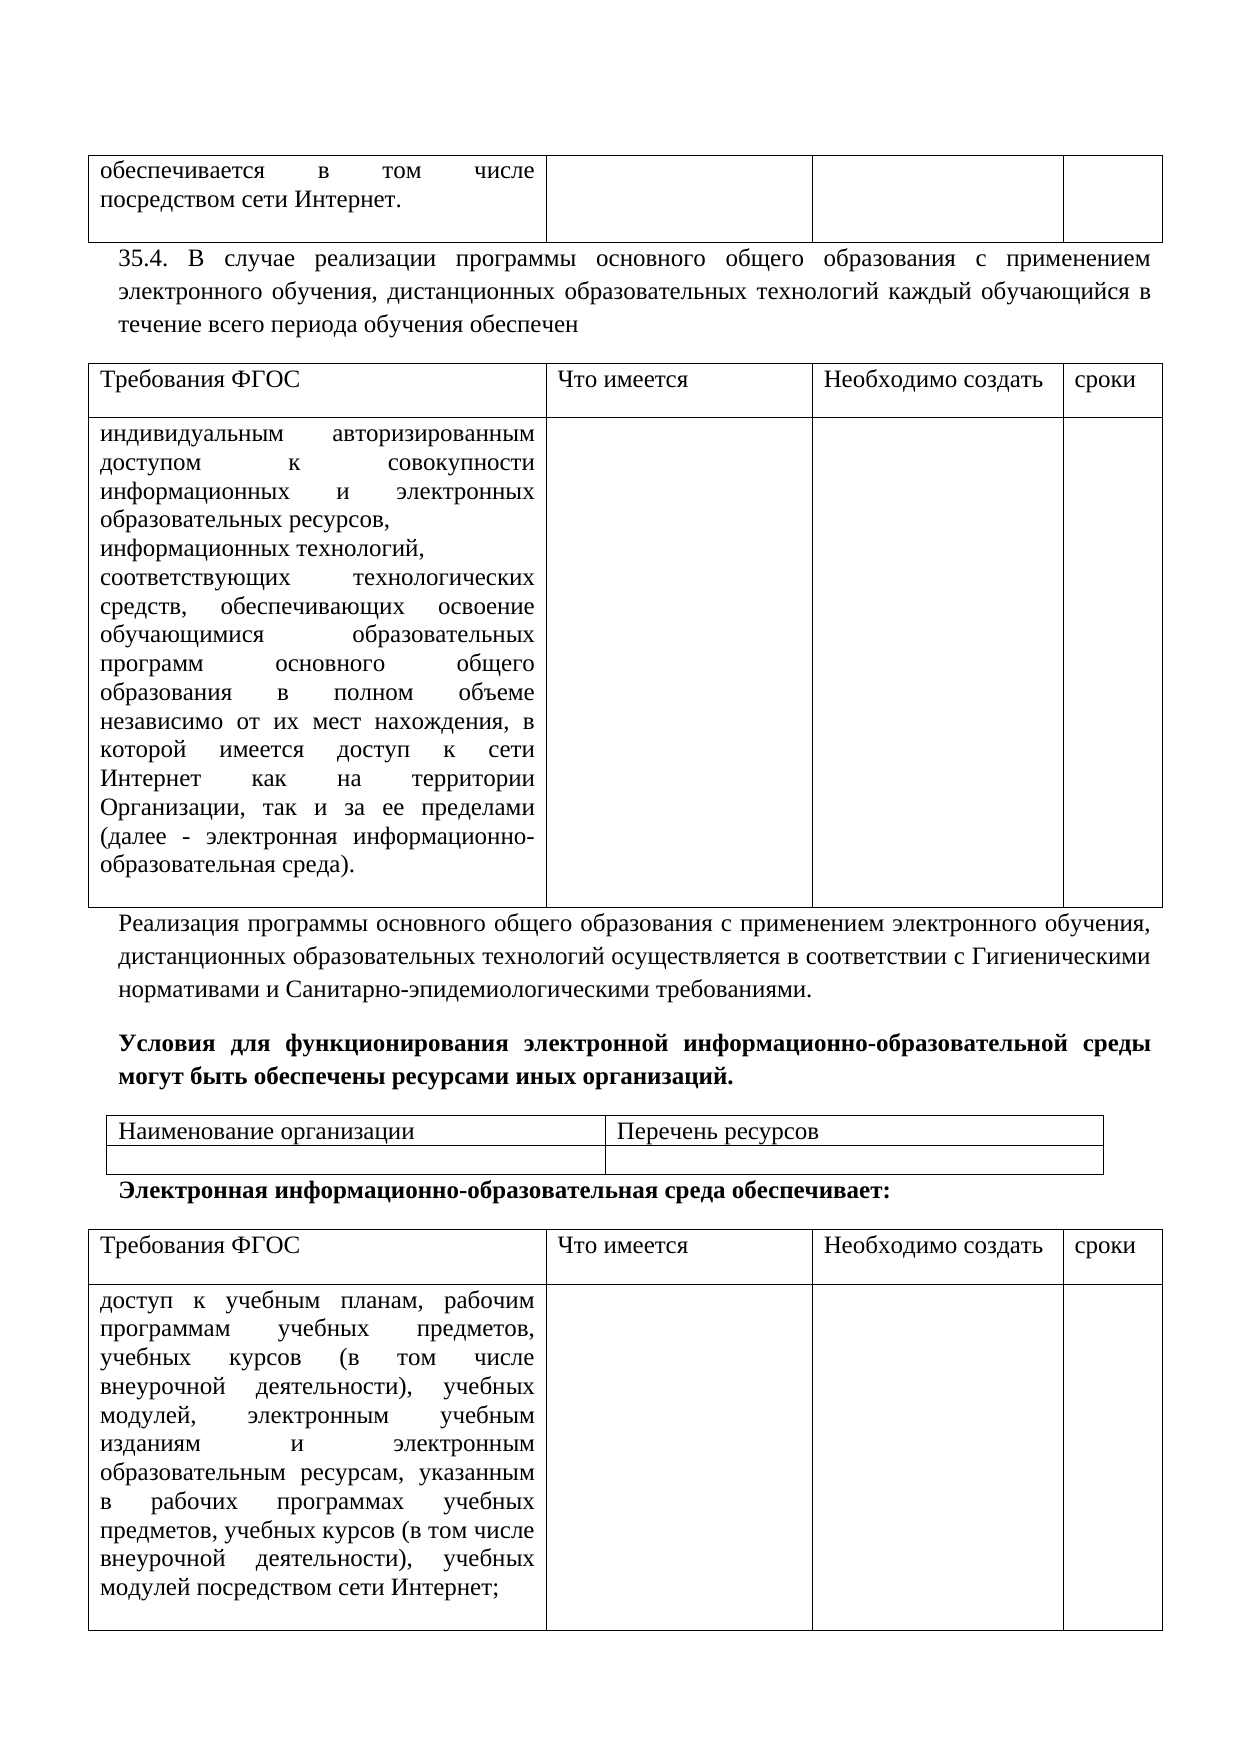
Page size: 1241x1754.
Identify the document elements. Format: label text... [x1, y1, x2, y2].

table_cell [89, 156, 546, 242]
text Электронная информационно-образовательная среда обеспечивает: [118, 1175, 1152, 1204]
table_header Требования ФГОС [89, 364, 546, 417]
table_cell [1064, 418, 1162, 907]
text Реализация программы основного общего образования с применением электронного обучения, дистанционных образовательных технологий осуществляется в соответствии с Гигиеническими нормативами и Санитарно-эпидемиологическими требованиями. [118, 908, 1152, 1003]
text 35.4. В случае реализации программы основного общего образования с применением электронного обучения, дистанционных образовательных технологий каждый обучающийся в течение всего периода обучения обеспечен [118, 243, 1152, 338]
table_header сроки [1064, 364, 1162, 417]
table_cell [547, 1285, 812, 1630]
table_cell [606, 1146, 1103, 1174]
table_cell доступ к учебным планам, рабочим программам учебных предметов, учебных курсов (в том числе внеурочной деятельности), учебных модулей, электронным учебным изданиям и электронным образовательным ресурсам, указанным в рабочих программах учебных предметов, учебных курсов (в том числе внеурочной деятельности), учебных модулей посредством сети Интернет; [89, 1285, 546, 1630]
table_cell [1064, 156, 1162, 242]
table_header Что имеется [547, 364, 812, 417]
table_cell [547, 418, 812, 907]
text Условия для функционирования электронной информационно-образовательной среды могут быть обеспечены ресурсами иных организаций. [118, 1028, 1152, 1090]
table_header Перечень ресурсов [606, 1116, 1103, 1144]
table_header Необходимо создать [813, 364, 1063, 417]
table_header сроки [1064, 1230, 1162, 1284]
table_cell [547, 156, 812, 242]
table_header Необходимо создать [813, 1230, 1063, 1284]
table_cell [813, 156, 1063, 242]
table_cell [107, 1146, 605, 1174]
table_cell [1064, 1285, 1162, 1630]
table_header Что имеется [547, 1230, 812, 1284]
table_cell индивидуальным авторизированным доступом к совокупности информационных и электронных образовательных ресурсов, информационных технологий, соответствующих технологических средств, обеспечивающих освоение обучающимися образовательных программ основного общего образования в полном объеме независимо от их мест нахождения, в которой имеется доступ к сети Интернет как на территории Организации, так и за ее пределами (далее - электронная информационно-образовательная среда). [89, 418, 546, 907]
table_cell [813, 1285, 1063, 1630]
table_header Наименование организации [107, 1116, 605, 1144]
table_header Требования ФГОС [89, 1230, 546, 1284]
table_cell [813, 418, 1063, 907]
